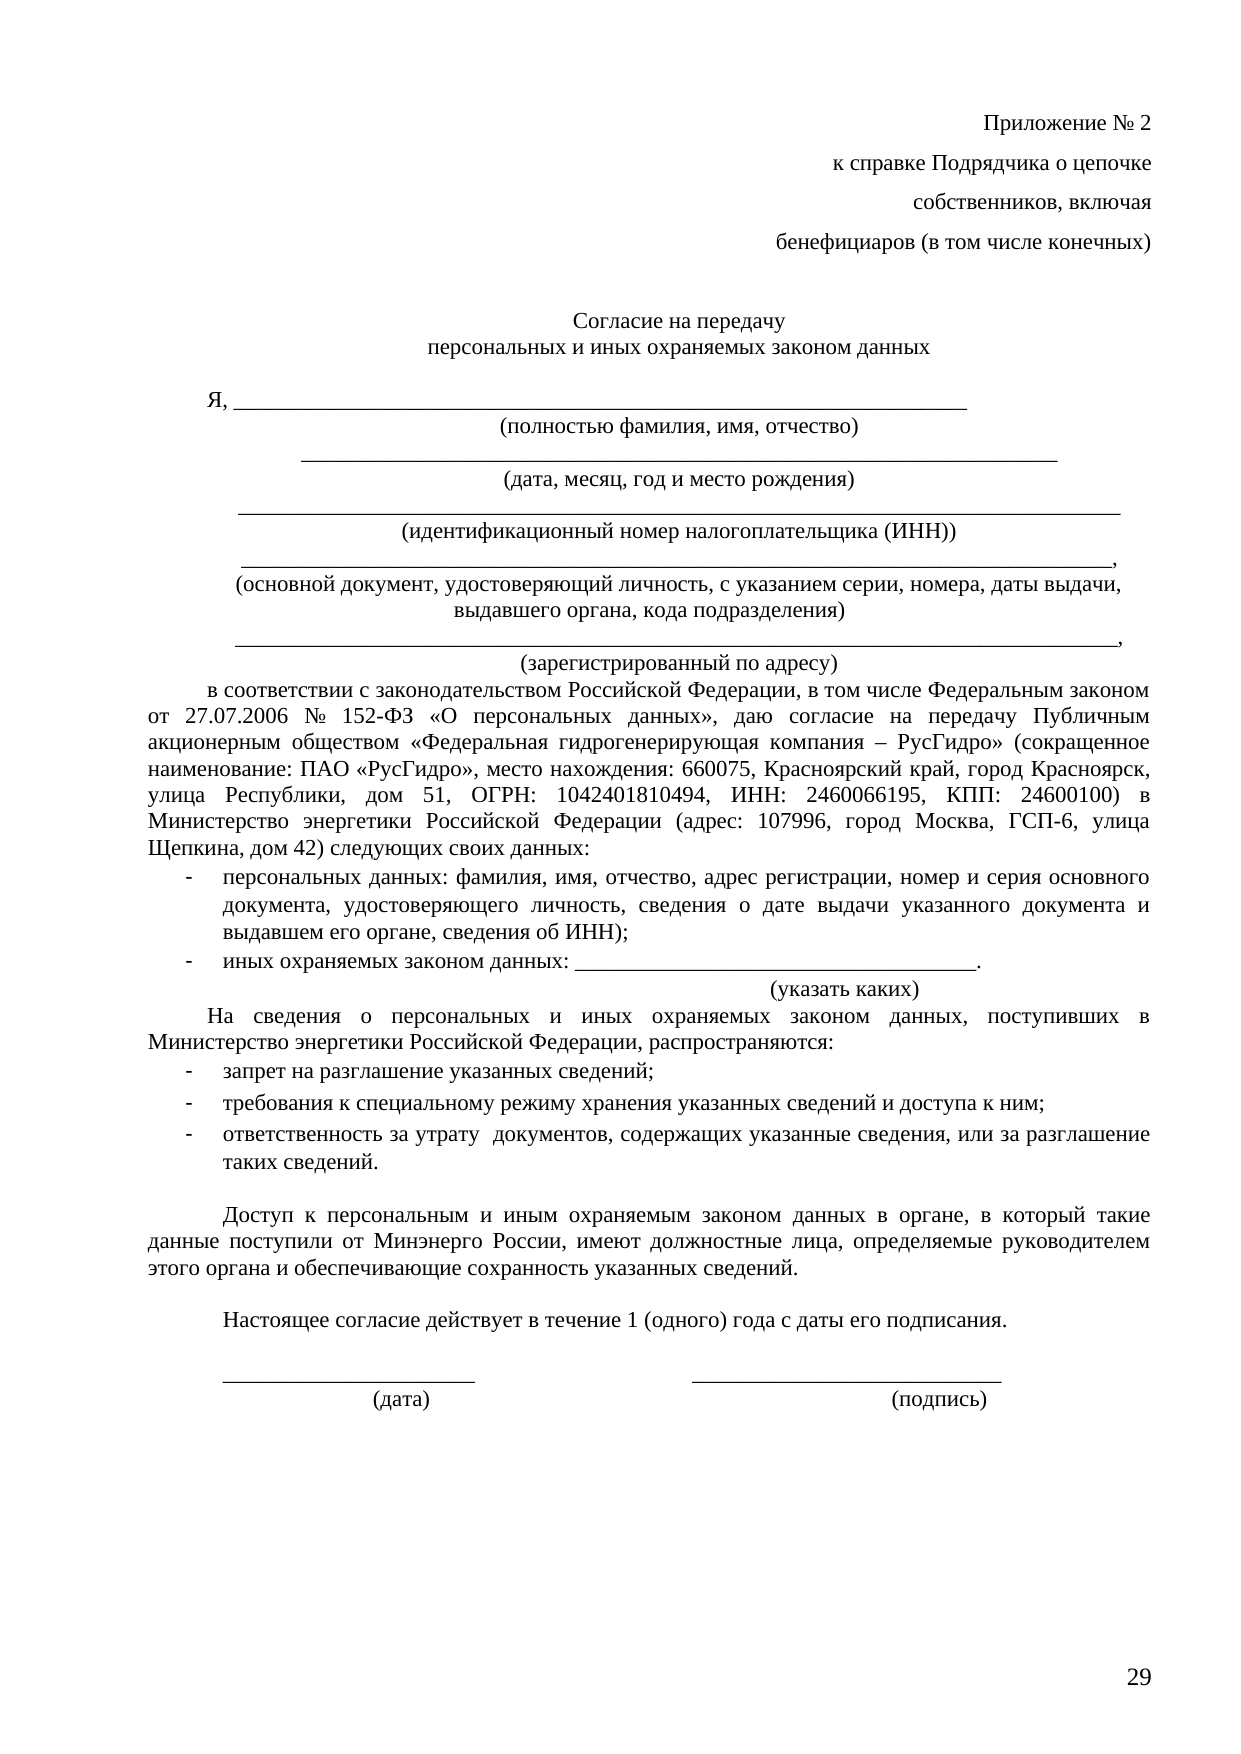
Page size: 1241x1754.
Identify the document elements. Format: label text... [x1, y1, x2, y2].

text (идентификационный номер налогоплательщика (ИНН)) [148, 517, 1152, 544]
text (указать каких) [148, 975, 1152, 1002]
text _____________________________________________________________________________ [148, 491, 1152, 517]
list запрет на разглашение указанных сведений; [185, 1054, 1152, 1086]
text ______________________ ___________________________ [223, 1359, 1152, 1385]
text (дата, месяц, год и место рождения) [148, 465, 1152, 491]
text Приложение № 2 [148, 109, 1152, 136]
list требования к специальному режиму хранения указанных сведений и доступа к ним; [185, 1086, 1152, 1117]
text Согласие на передачу [148, 307, 1152, 333]
text _____________________________________________________________________________, [148, 623, 1152, 649]
text собственников, включая [148, 188, 1152, 214]
list иных охраняемых законом данных: ___________________________________. [185, 944, 1152, 975]
text к справке Подрядчика о цепочке [148, 149, 1152, 175]
text (дата) (подпись) [148, 1385, 1152, 1412]
list ответственность за утрату документов, содержащих указанные сведения, или за разглашение таких сведений. [185, 1117, 1152, 1174]
text ____________________________________________________________________________, [148, 544, 1152, 570]
text (зарегистрированный по адресу) [148, 649, 1152, 676]
text На сведения о персональных и иных охраняемых законом данных, поступивших в Министерство энергетики Российской Федерации, распространяются: [148, 1002, 1152, 1054]
list персональных данных: фамилия, имя, отчество, адрес регистрации, номер и серия основного документа, удостоверяющего личность, сведения о дате выдачи указанного документа и выдавшем его органе, сведения об ИНН); [185, 860, 1152, 944]
text Настоящее согласие действует в течение 1 (одного) года с даты его подписания. [223, 1306, 1152, 1333]
text бенефициаров (в том числе конечных) [148, 228, 1152, 254]
text в соответствии с законодательством Российской Федерации, в том числе Федеральным законом от 27.07.2006 № 152-ФЗ «О персональных данных», даю согласие на передачу Публичным акционерным обществом «Федеральная гидрогенерирующая компания – РусГидро» (сокращенное наименование: ПАО «РусГидро», место нахождения: 660075, Красноярский край, город Красноярск, улица Республики, дом 51, ОГРН: 1042401810494, ИНН: 2460066195, КПП: 24600100) в Министерство энергетики Российской Федерации (адрес: 107996, город Москва, ГСП-6, улица Щепкина, дом 42) следующих своих данных: [148, 676, 1152, 860]
text Я, ________________________________________________________________ [148, 386, 1152, 412]
text __________________________________________________________________ [148, 438, 1152, 465]
text персональных и иных охраняемых законом данных [148, 333, 1152, 359]
text (основной документ, удостоверяющий личность, с указанием серии, номера, даты выдачи, выдавшего органа, кода подразделения) [148, 570, 1152, 623]
text Доступ к персональным и иным охраняемым законом данных в органе, в который такие данные поступили от Минэнерго России, имеют должностные лица, определяемые руководителем этого органа и обеспечивающие сохранность указанных сведений. [148, 1201, 1152, 1280]
text (полностью фамилия, имя, отчество) [148, 412, 1152, 438]
